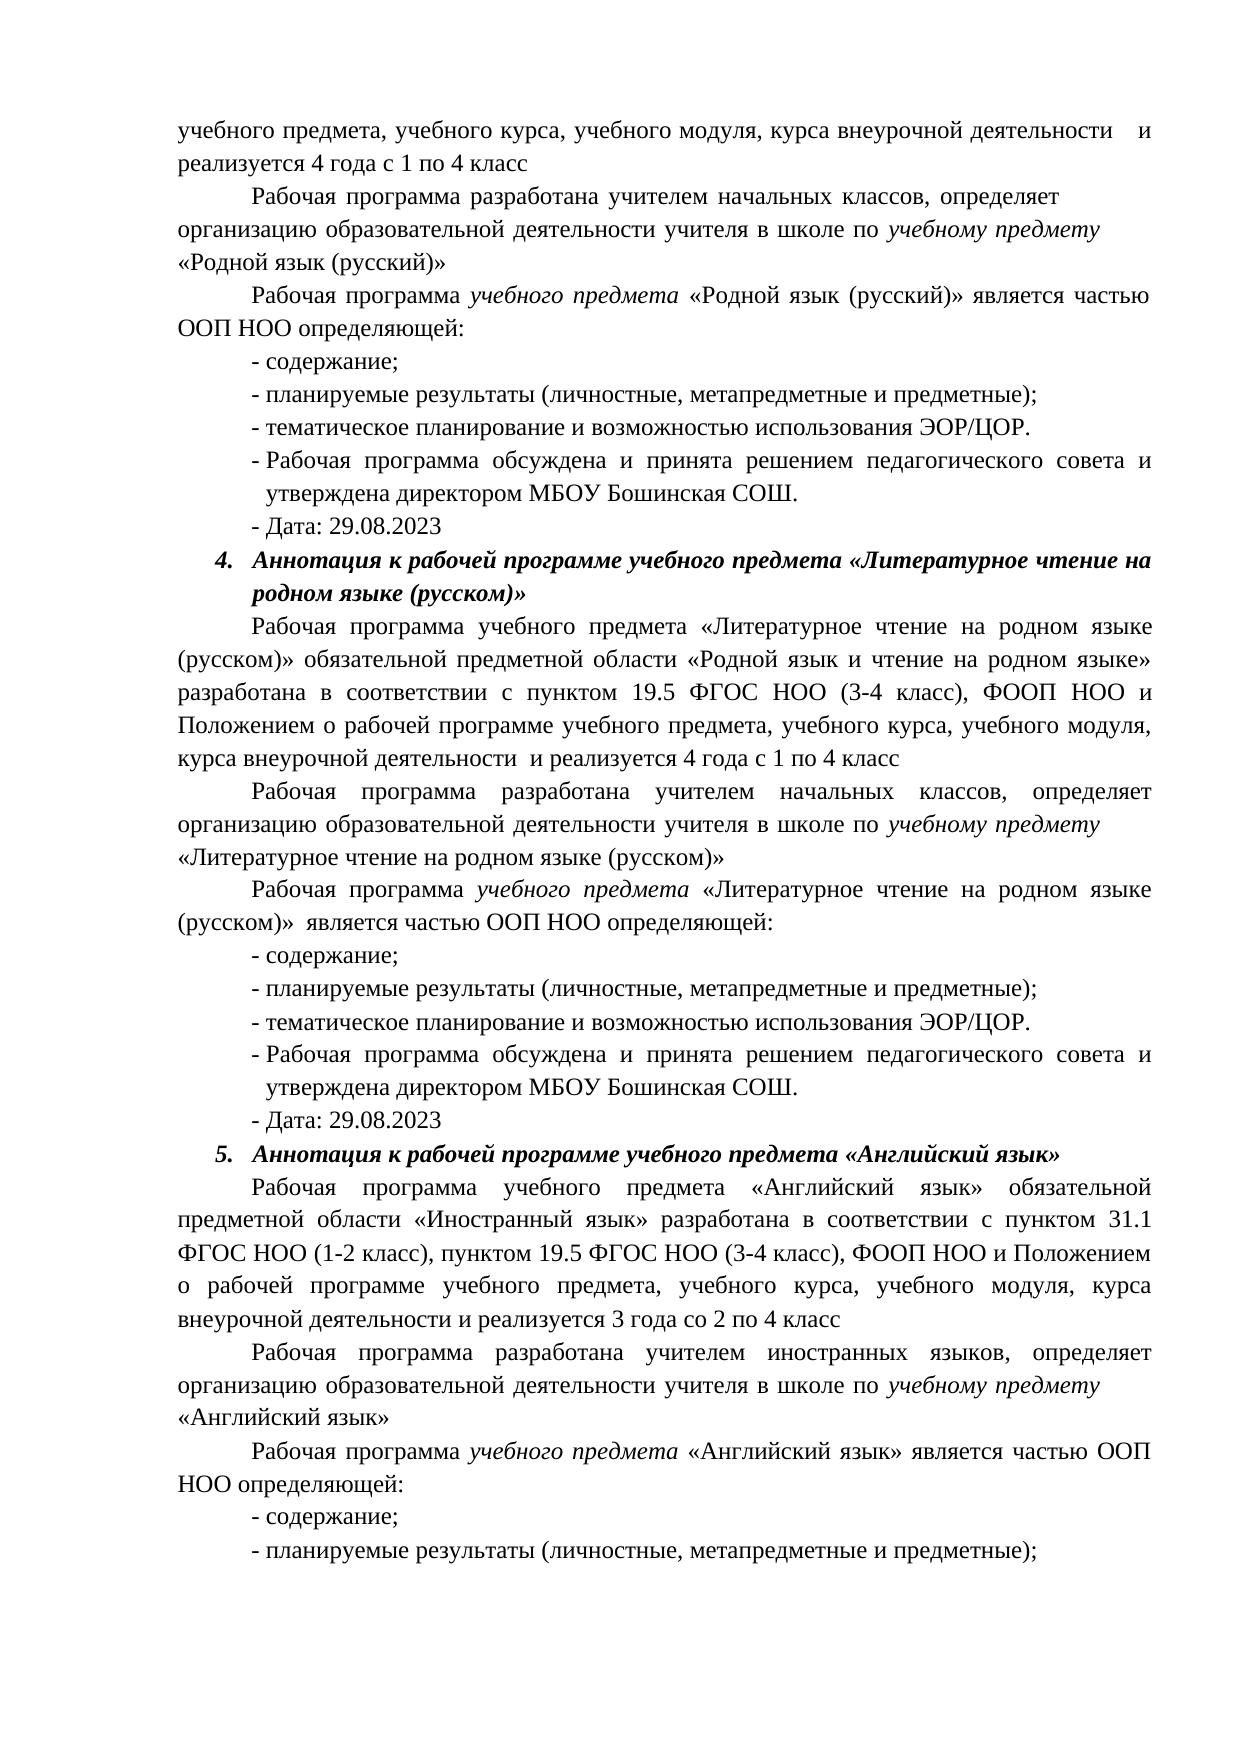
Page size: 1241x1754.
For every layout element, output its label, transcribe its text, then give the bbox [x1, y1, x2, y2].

text «Английский язык» [177, 1403, 1163, 1431]
list Рабочая программа обсуждена и принята решением педагогического совета и утверждена директором МБОУ Бошинская СОШ. [251, 445, 1152, 507]
text «Литературное чтение на родном языке (русском)» [177, 842, 1163, 871]
list Дата: 29.08.2023 [251, 1106, 1163, 1134]
list планируемые результаты (личностные, метапредметные и предметные); [251, 1535, 1163, 1563]
subtitle Аннотация к рабочей программе учебного предмета «Английский язык» [215, 1139, 1163, 1168]
text Рабочая программа разработана учителем начальных классов, определяет организацию образовательной деятельности учителя в школе по учебному предмету [177, 181, 1163, 243]
list содержание; [251, 1502, 1163, 1531]
text Рабочая программа учебного предмета «Английский язык» обязательной предметной области «Иностранный язык» разработана в соответствии с пунктом 31.1 ФГОС НОО (1-2 класс), пунктом 19.5 ФГОС НОО (3-4 класс), ФООП НОО и Положением о рабочей программе учебного предмета, учебного курса, учебного модуля, курса внеурочной деятельности и реализуется 3 года со 2 по 4 класс [177, 1172, 1152, 1332]
list планируемые результаты (личностные, метапредметные и предметные); [251, 379, 1163, 408]
text «Родной язык (русский)» [177, 247, 1163, 276]
list Дата: 29.08.2023 [251, 511, 1163, 540]
subtitle Аннотация к рабочей программе учебного предмета «Литературное чтение на родном языке (русском)» [215, 545, 1152, 607]
list тематическое планирование и возможностью использования ЭОР/ЦОР. [251, 412, 1163, 441]
text Рабочая программа разработана учителем начальных классов, определяет организацию образовательной деятельности учителя в школе по учебному предмету [177, 776, 1152, 838]
list содержание; [251, 941, 1163, 969]
list содержание; [251, 346, 1163, 375]
text Рабочая программа разработана учителем иностранных языков, определяет организацию образовательной деятельности учителя в школе по учебному предмету [177, 1337, 1152, 1398]
text Рабочая программа учебного предмета «Литературное чтение на родном языке (русском)» является частью ООП НОО определяющей: [177, 874, 1152, 936]
text учебного предмета, учебного курса, учебного модуля, курса внеурочной деятельности и реализуется 4 года с 1 по 4 класс [177, 115, 1151, 177]
text Рабочая программа учебного предмета «Английский язык» является частью ООП НОО определяющей: [177, 1436, 1152, 1498]
list планируемые результаты (личностные, метапредметные и предметные); [251, 973, 1163, 1002]
text Рабочая программа учебного предмета «Родной язык (русский)» является частью ООП НОО определяющей: [177, 280, 1163, 342]
list Рабочая программа обсуждена и принята решением педагогического совета и утверждена директором МБОУ Бошинская СОШ. [251, 1039, 1152, 1101]
list тематическое планирование и возможностью использования ЭОР/ЦОР. [251, 1007, 1163, 1035]
text Рабочая программа учебного предмета «Литературное чтение на родном языке (русском)» обязательной предметной области «Родной язык и чтение на родном языке» разработана в соответствии с пунктом 19.5 ФГОС НОО (3-4 класс), ФООП НОО и Положением о рабочей программе учебного предмета, учебного курса, учебного модуля, курса внеурочной деятельности и реализуется 4 года с 1 по 4 класс [177, 611, 1153, 772]
